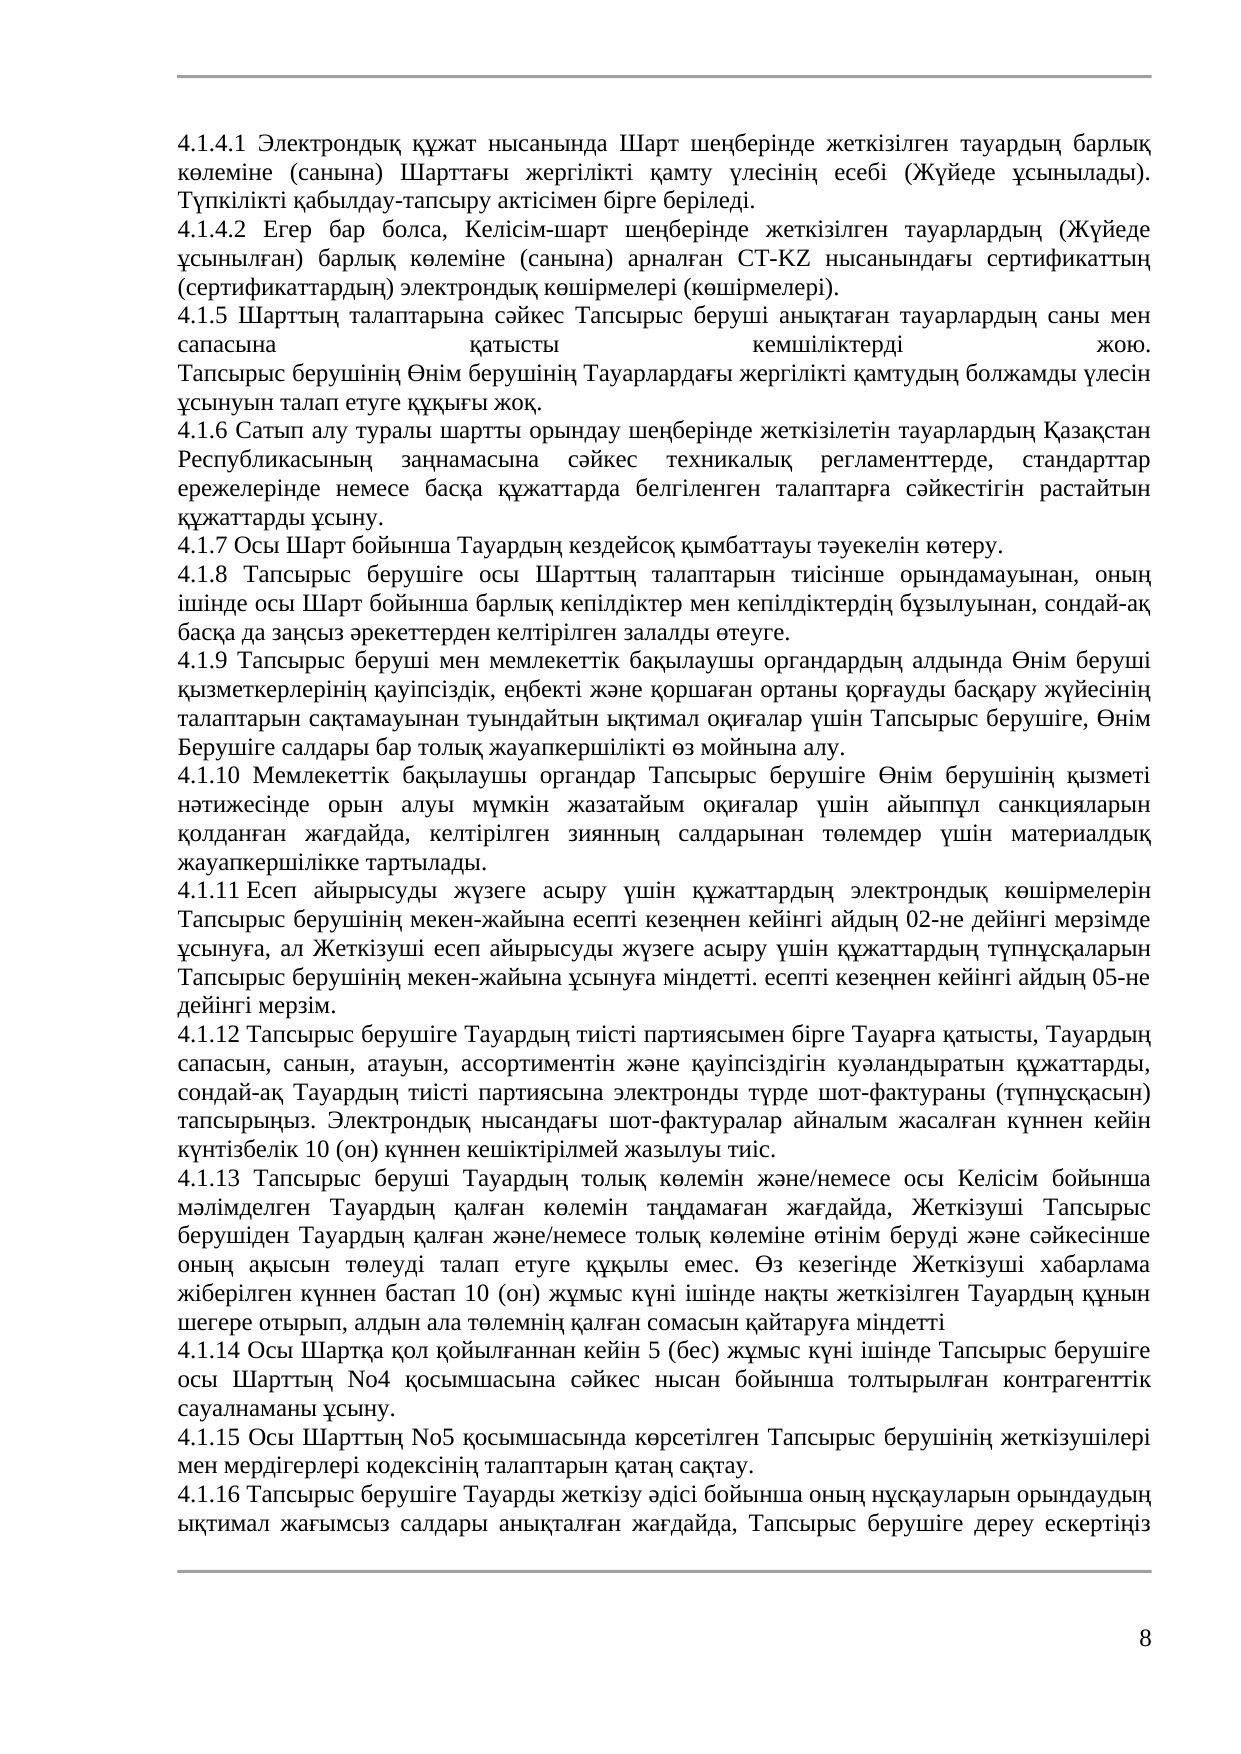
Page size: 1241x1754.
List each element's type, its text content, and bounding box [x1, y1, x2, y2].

text 4.1.11 Есеп айырысуды жүзеге асыру үшін құжаттардың электрондық көшірмелерін Тапсырыс берушінің мекен-жайына есепті кезеңнен кейінгі айдың 02-не дейінгі мерзімде ұсынуға, ал Жеткізуші есеп айырысуды жүзеге асыру үшін құжаттардың түпнұсқаларын Тапсырыс берушінің мекен-жайына ұсынуға міндетті. есепті кезеңнен кейінгі айдың 05-не дейінгі мерзім. [177, 875, 1152, 1019]
text 4.1.10 Мемлекеттік бақылаушы органдар Тапсырыс берушіге Өнім берушінің қызметі нәтижесінде орын алуы мүмкін жазатайым оқиғалар үшін айыппұл санкцияларын қолданған жағдайда, келтірілген зиянның салдарынан төлемдер үшін материалдық жауапкершілікке тартылады. [177, 760, 1152, 875]
text 4.1.12 Тапсырыс берушіге Тауардың тиісті партиясымен бірге Тауарға қатысты, Тауардың сапасын, санын, атауын, ассортиментін және қауіпсіздігін куәландыратын құжаттарды, сондай-ақ Тауардың тиісті партиясына электронды түрде шот-фактураны (түпнұсқасын) тапсырыңыз. Электрондық нысандағы шот-фактуралар айналым жасалған күннен кейін күнтізбелік 10 (он) күннен кешіктірілмей жазылуы тиіс. [177, 1019, 1152, 1163]
text 4.1.14 Осы Шартқа қол қойылғаннан кейін 5 (бес) жұмыс күні ішінде Тапсырыс берушіге осы Шарттың No4 қосымшасына сәйкес нысан бойынша толтырылған контрагенттік сауалнаманы ұсыну. [177, 1335, 1152, 1422]
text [177, 1479, 1152, 1537]
text 4.1.7 Осы Шарт бойынша Тауардың кездейсоқ қымбаттауы тәуекелін көтеру. [177, 530, 1152, 559]
text 4.1.9 Тапсырыс беруші мен мемлекеттік бақылаушы органдардың алдында Өнім беруші қызметкерлерінің қауіпсіздік, еңбекті және қоршаған ортаны қорғауды басқару жүйесінің талаптарын сақтамауынан туындайтын ықтимал оқиғалар үшін Тапсырыс берушіге, Өнім Берушіге салдары бар толық жауапкершілікті өз мойнына алу. [177, 645, 1152, 760]
text 4.1.4.1 Электрондық құжат нысанында Шарт шеңберінде жеткізілген тауардың барлық көлеміне (санына) Шарттағы жергілікті қамту үлесінің есебі (Жүйеде ұсынылады). Түпкілікті қабылдау-тапсыру актісімен бірге беріледі. [177, 128, 1152, 214]
text 4.1.13 Тапсырыс беруші Тауардың толық көлемін және/немесе осы Келісім бойынша мәлімделген Тауардың қалған көлемін таңдамаған жағдайда, Жеткізуші Тапсырыс берушіден Тауардың қалған және/немесе толық көлеміне өтінім беруді және сәйкесінше оның ақысын төлеуді талап етуге құқылы емес. Өз кезегінде Жеткізуші хабарлама жіберілген күннен бастап 10 (он) жұмыс күні ішінде нақты жеткізілген Тауардың құнын шегере отырып, алдын ала төлемнің қалған сомасын қайтаруға міндетті [177, 1163, 1152, 1335]
text 4.1.15 Осы Шарттың No5 қосымшасында көрсетілген Тапсырыс берушінің жеткізушілері мен мердігерлері кодексінің талаптарын қатаң сақтау. [177, 1422, 1152, 1479]
text 4.1.5 Шарттың талаптарына сәйкес Тапсырыс беруші анықтаған тауарлардың саны мен сапасына қатысты кемшіліктерді жою. Тапсырыс берушінің Өнім берушінің Тауарлардағы жергілікті қамтудың болжамды үлесін ұсынуын талап етуге құқығы жоқ. [177, 300, 1152, 415]
text 4.1.6 Сатып алу туралы шартты орындау шеңберінде жеткізілетін тауарлардың Қазақстан Республикасының заңнамасына сәйкес техникалық регламенттерде, стандарттар ережелерінде немесе басқа құжаттарда белгіленген талаптарға сәйкестігін растайтын құжаттарды ұсыну. [177, 415, 1152, 530]
text 4.1.4.2 Егер бар болса, Келісім-шарт шеңберінде жеткізілген тауарлардың (Жүйеде ұсынылған) барлық көлеміне (санына) арналған СТ-KZ нысанындағы сертификаттың (сертификаттардың) электрондық көшірмелері (көшірмелері). [177, 214, 1152, 300]
text 4.1.8 Тапсырыс берушіге осы Шарттың талаптарын тиісінше орындамауынан, оның ішінде осы Шарт бойынша барлық кепілдіктер мен кепілдіктердің бұзылуынан, сондай-ақ басқа да заңсыз әрекеттерден келтірілген залалды өтеуге. [177, 559, 1152, 645]
